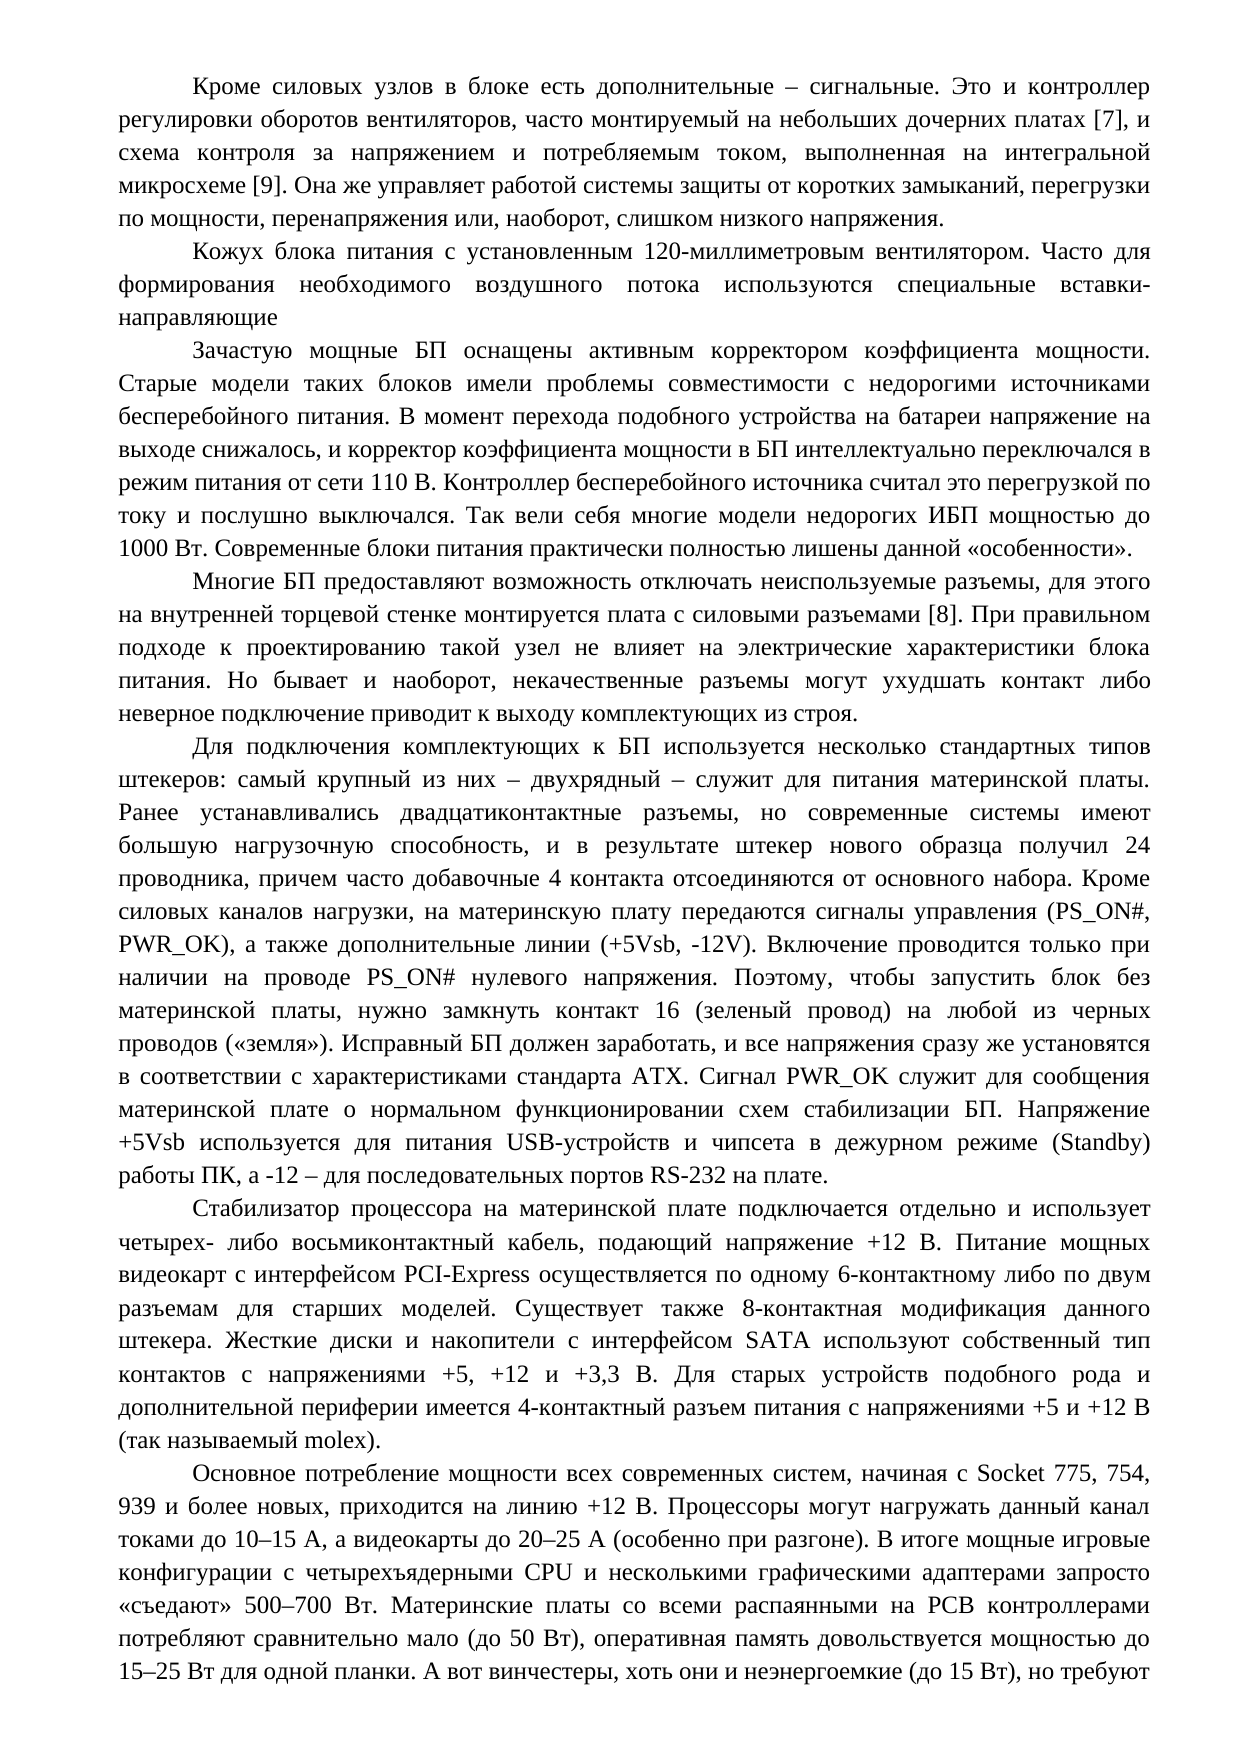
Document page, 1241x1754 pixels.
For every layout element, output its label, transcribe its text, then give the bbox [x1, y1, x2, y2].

text Зачастую мощные БП оснащены активным корректором коэффициента мощности. Старые модели таких блоков имели проблемы совместимости с недорогими источниками бесперебойного питания. В момент перехода подобного устройства на батареи напряжение на выходе снижалось, и корректор коэффициента мощности в БП интеллектуально переключался в режим питания от сети 110 В. Контроллер бесперебойного источника считал это перегрузкой по току и послушно выключался. Так вели себя многие модели недорогих ИБП мощностью до 1000 Вт. Современные блоки питания практически полностью лишены данной «особенности». [118, 335, 1152, 562]
text Кожух блока питания с установленным 120-миллиметровым вентилятором. Часто для формирования необходимого воздушного потока используются специальные вставки-направляющие [118, 236, 1152, 331]
text Многие БП предоставляют возможность отключать неиспользуемые разъемы, для этого на внутренней торцевой стенке монтируется плата с силовыми разъемами [8]. При правильном подходе к проектированию такой узел не влияет на электрические характеристики блока питания. Но бывает и наоборот, некачественные разъемы могут ухудшать контакт либо неверное подключение приводит к выходу комплектующих из строя. [118, 566, 1152, 727]
text Кроме силовых узлов в блоке есть дополнительные – сигнальные. Это и контроллер регулировки оборотов вентиляторов, часто монтируемый на небольших дочерних платах [7], и схема контроля за напряжением и потребляемым током, выполненная на интегральной микросхеме [9]. Она же управляет работой системы защиты от коротких замыканий, перегрузки по мощности, перенапряжения или, наоборот, слишком низкого напряжения. [118, 71, 1152, 232]
text Стабилизатор процессора на материнской плате подключается отдельно и использует четырех- либо восьмиконтактный кабель, подающий напряжение +12 В. Питание мощных видеокарт с интерфейсом PCI-Express осуществляется по одному 6-контактному либо по двум разъемам для старших моделей. Существует также 8-контактная модификация данного штекера. Жесткие диски и накопители с интерфейсом SATA используют собственный тип контактов с напряжениями +5, +12 и +3,3 В. Для старых устройств подобного рода и дополнительной периферии имеется 4-контактный разъем питания с напряжениями +5 и +12 В (так называемый molex). [118, 1193, 1152, 1453]
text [118, 1458, 1152, 1684]
text Для подключения комплектующих к БП используется несколько стандартных типов штекеров: самый крупный из них – двухрядный – служит для питания материнской платы. Ранее устанавливались двадцатиконтактные разъемы, но современные системы имеют большую нагрузочную способность, и в результате штекер нового образца получил 24 проводника, причем часто добавочные 4 контакта отсоединяются от основного набора. Кроме силовых каналов нагрузки, на материнскую плату передаются сигналы управления (PS_ON#, PWR_OK), а также дополнительные линии (+5Vsb, -12V). Включение проводится только при наличии на проводе PS_ON# нулевого напряжения. Поэтому, чтобы запустить блок без материнской платы, нужно замкнуть контакт 16 (зеленый провод) на любой из черных проводов («земля»). Исправный БП должен заработать, и все напряжения сразу же установятся в соответствии с характеристиками стандарта ATX. Сигнал PWR_OK служит для сообщения материнской плате о нормальном функционировании схем стабилизации БП. Напряжение +5Vsb используется для питания USB-устройств и чипсета в дежурном режиме (Standby) работы ПК, а -12 – для последовательных портов RS-232 на плате. [118, 731, 1152, 1189]
